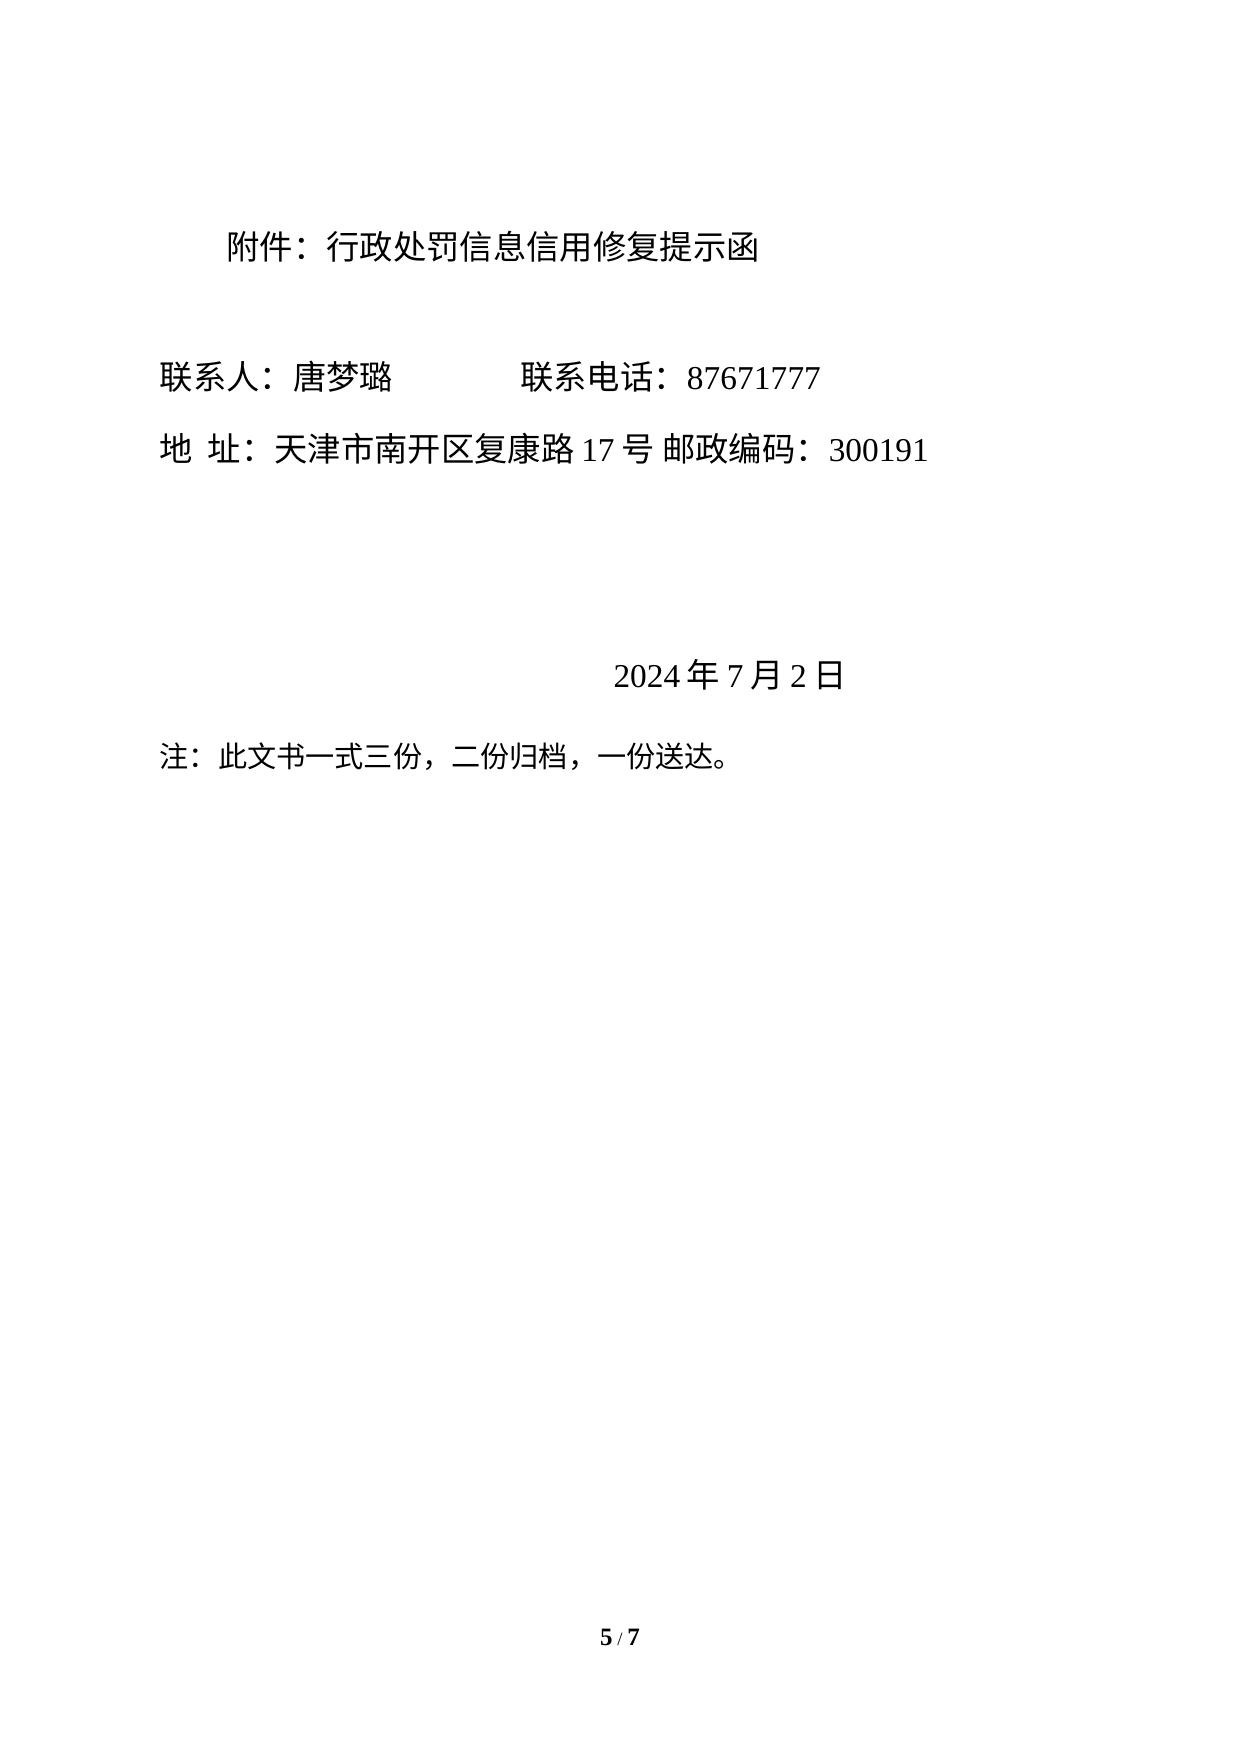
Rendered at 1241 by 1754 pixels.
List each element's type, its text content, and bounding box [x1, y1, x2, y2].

text 附件：行政处罚信息信用修复提示函 [159, 221, 1077, 269]
text 联系人：唐梦璐 联系电话：87671777 [159, 350, 1077, 399]
text 2024年7月2日 [159, 648, 1075, 697]
text 地 址：天津市南开区复康路17号 邮政编码：300191 [159, 423, 1075, 471]
text 注：此文书一式三份，二份归档，一份送达。 [159, 721, 1063, 788]
